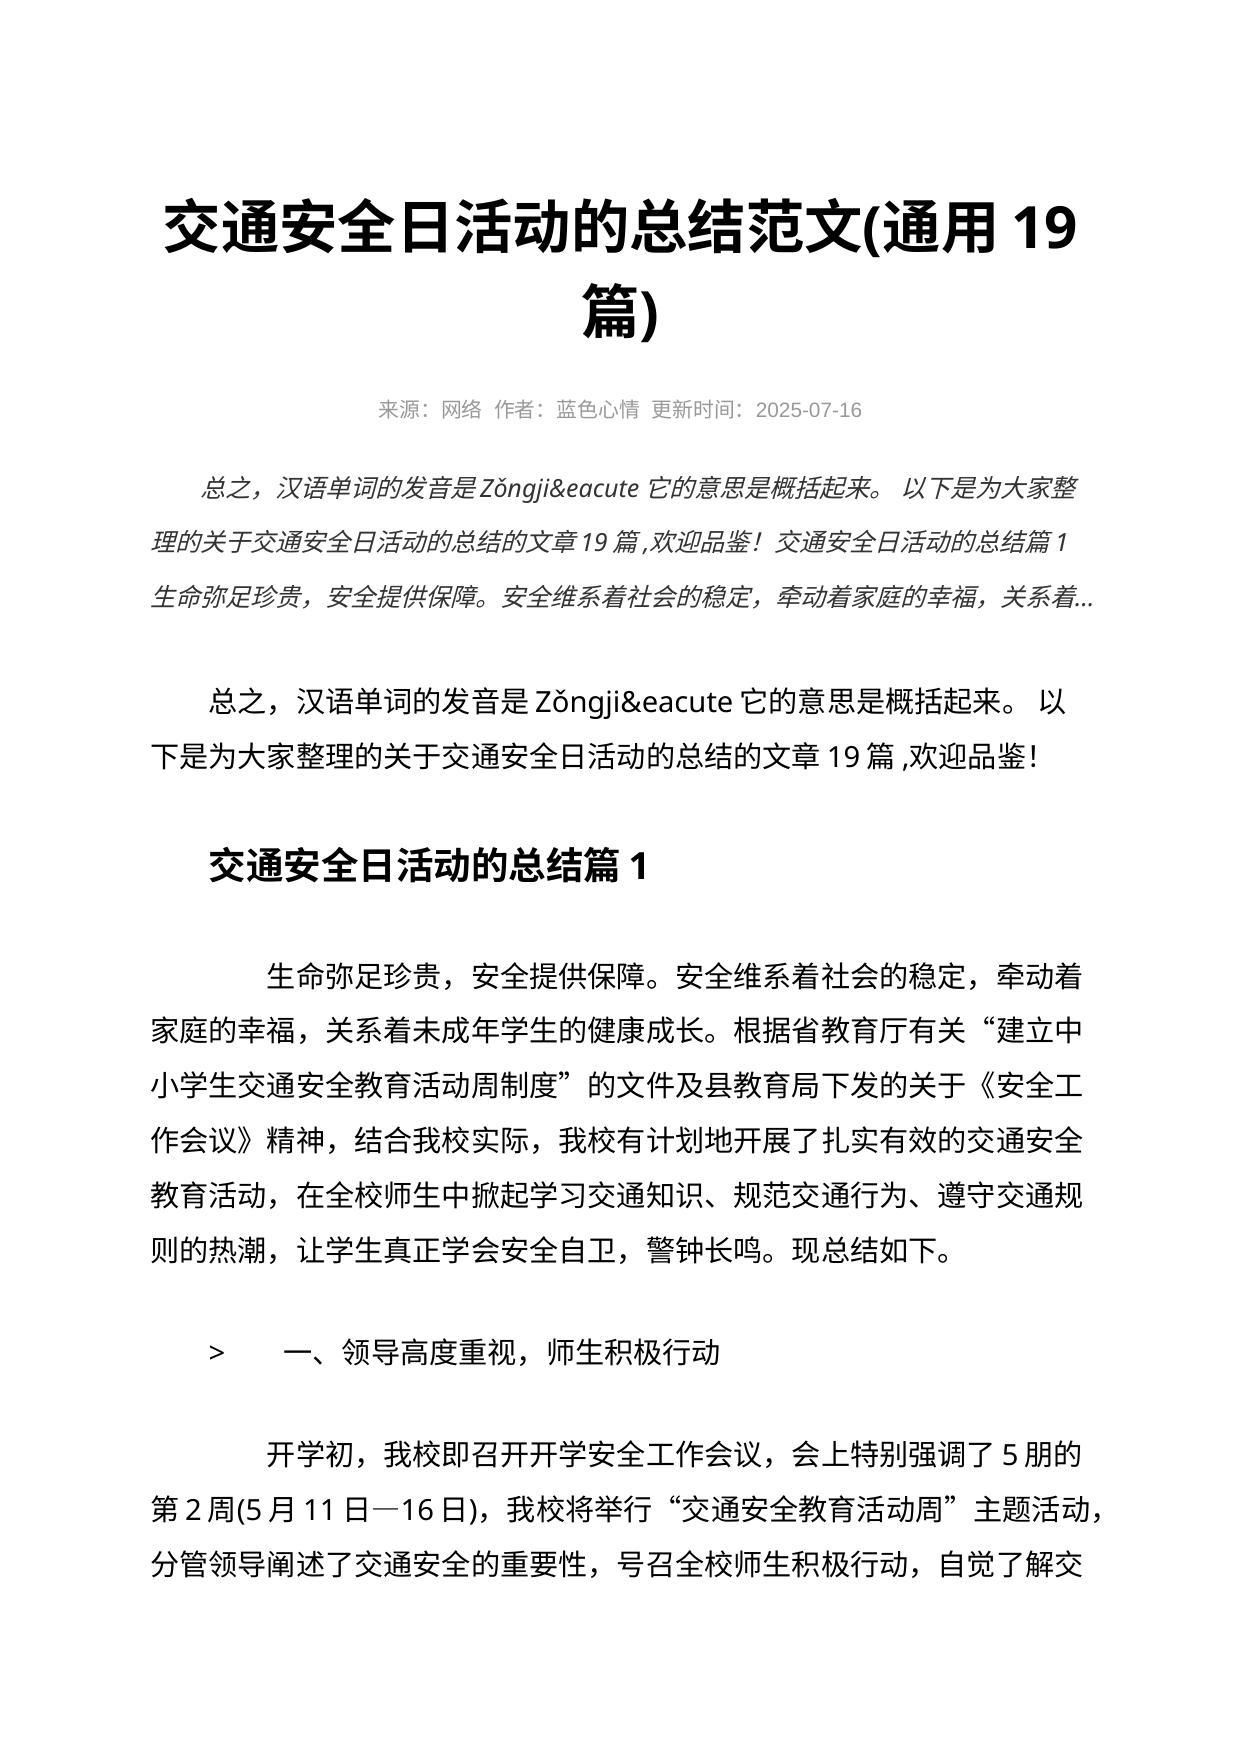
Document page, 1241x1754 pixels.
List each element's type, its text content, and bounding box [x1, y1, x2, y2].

text 总之，汉语单词的发音是Zǒngji&eacute它的意思是概括起来。 以下是为大家整理的关于交通安全日活动的总结的文章19篇 ,欢迎品鉴！交通安全日活动的总结篇1 生命弥足珍贵，安全提供保障。安全维系着社会的稳定，牵动着家庭的幸福，关系着... [150, 468, 1090, 613]
text 总之，汉语单词的发音是Zǒngji&eacute它的意思是概括起来。 以下是为大家整理的关于交通安全日活动的总结的文章19篇 ,欢迎品鉴！ [150, 678, 1090, 776]
subtitle 交通安全日活动的总结范文(通用19篇) [150, 181, 1090, 351]
text 来源：网络 作者：蓝色心情 更新时间：2025-07-16 [150, 398, 1090, 422]
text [150, 1431, 1090, 1584]
text > 一、领导高度重视，师生积极行动 [150, 1329, 1090, 1372]
text 交通安全日活动的总结篇1 [150, 836, 1090, 890]
text 生命弥足珍贵，安全提供保障。安全维系着社会的稳定，牵动着家庭的幸福，关系着未成年学生的健康成长。根据省教育厅有关“建立中小学生交通安全教育活动周制度”的文件及县教育局下发的关于《安全工作会议》精神，结合我校实际，我校有计划地开展了扎实有效的交通安全教育活动，在全校师生中掀起学习交通知识、规范交通行为、遵守交通规则的热潮，让学生真正学会安全自卫，警钟长鸣。现总结如下。 [150, 953, 1090, 1270]
